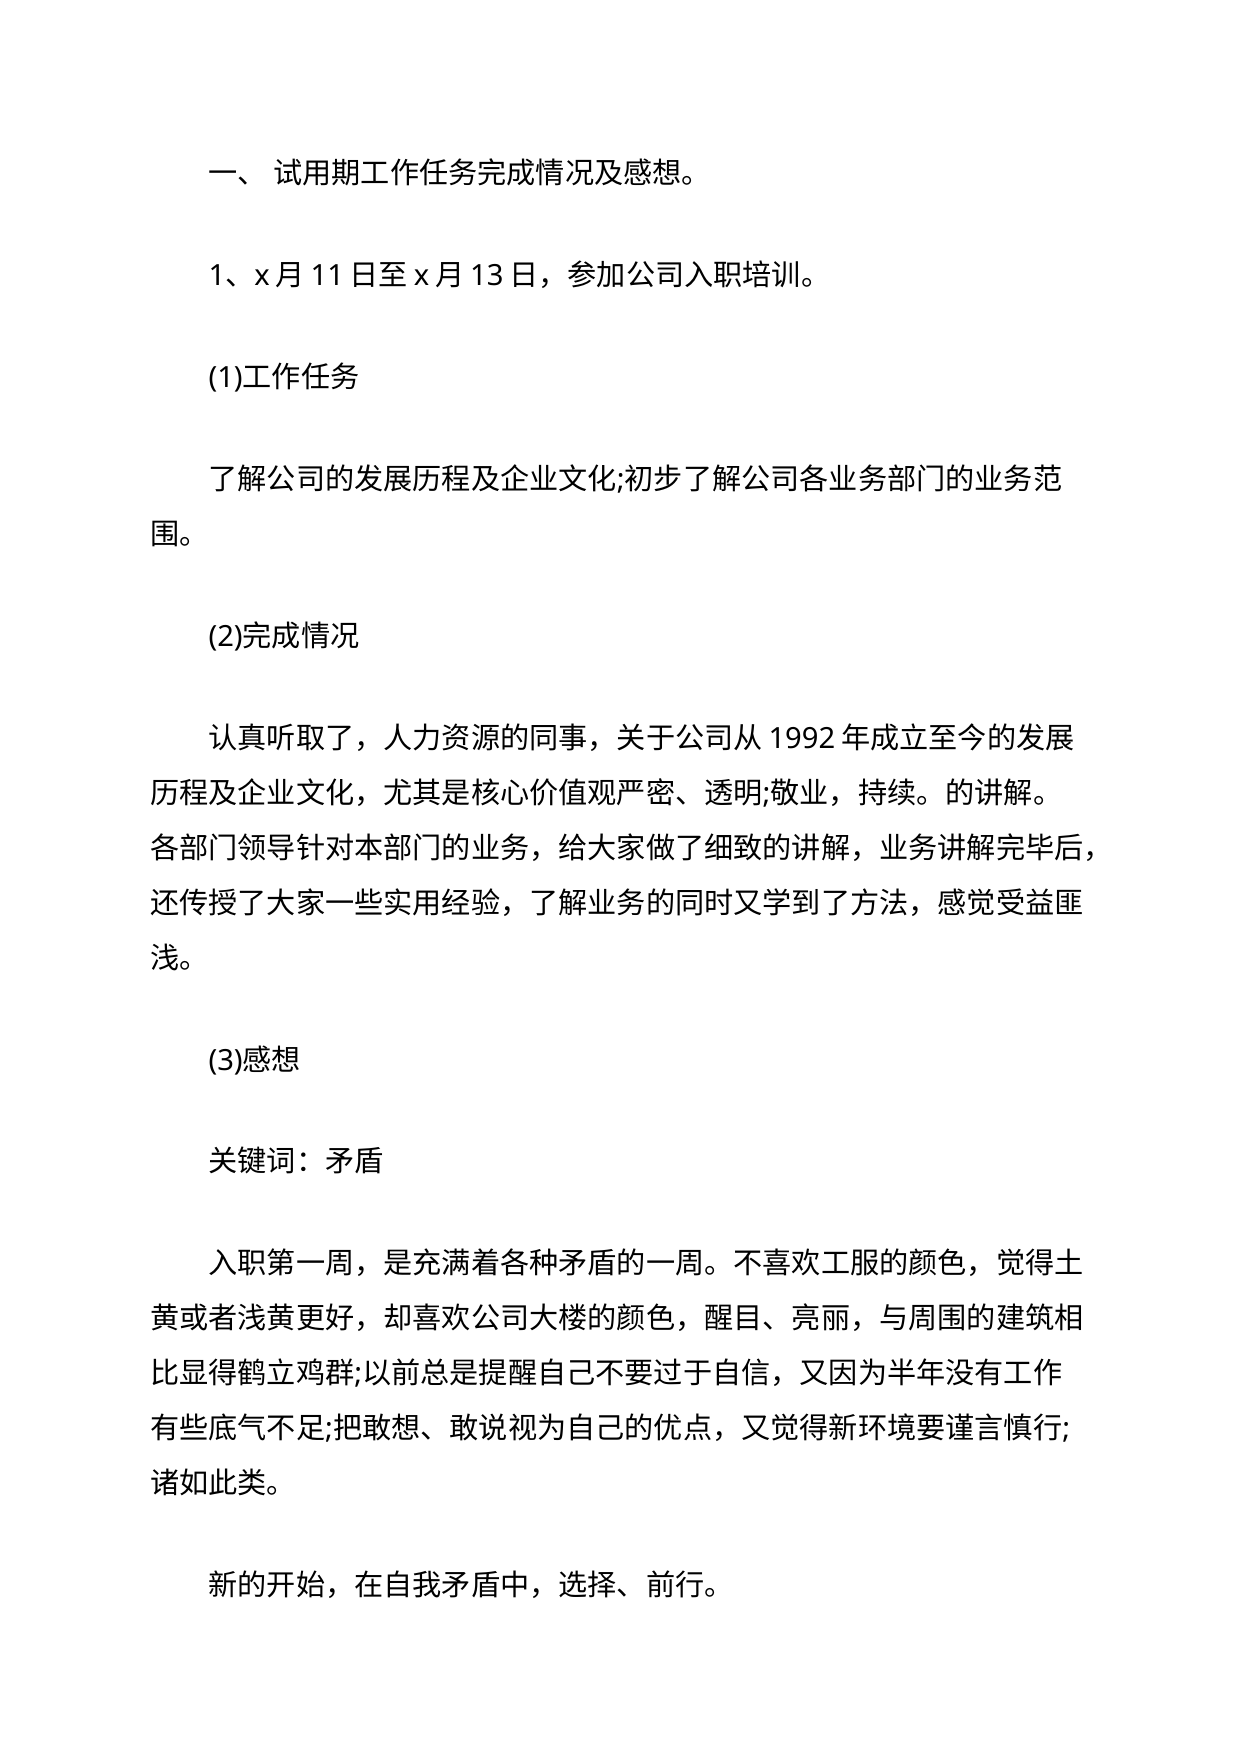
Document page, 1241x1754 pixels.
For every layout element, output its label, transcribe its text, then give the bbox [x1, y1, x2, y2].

text 新的开始，在自我矛盾中，选择、前行。 [150, 1561, 1090, 1604]
text (2)完成情况 [150, 612, 1090, 655]
text 关键词：矛盾 [150, 1138, 1090, 1180]
text 入职第一周，是充满着各种矛盾的一周。不喜欢工服的颜色，觉得土黄或者浅黄更好，却喜欢公司大楼的颜色，醒目、亮丽，与周围的建筑相比显得鹤立鸡群;以前总是提醒自己不要过于自信，又因为半年没有工作有些底气不足;把敢想、敢说视为自己的优点，又觉得新环境要谨言慎行;诸如此类。 [150, 1240, 1090, 1502]
text (3)感想 [150, 1036, 1090, 1078]
text 认真听取了，人力资源的同事，关于公司从1992年成立至今的发展历程及企业文化，尤其是核心价值观严密、透明;敬业，持续。的讲解。各部门领导针对本部门的业务，给大家做了细致的讲解，业务讲解完毕后，还传授了大家一些实用经验，了解业务的同时又学到了方法，感觉受益匪浅。 [150, 714, 1090, 977]
text 1、x月11日至x月13日，参加公司入职培训。 [150, 252, 1090, 294]
text (1)工作任务 [150, 354, 1090, 396]
text 了解公司的发展历程及企业文化;初步了解公司各业务部门的业务范围。 [150, 456, 1090, 553]
text 一、 试用期工作任务完成情况及感想。 [150, 150, 1090, 192]
